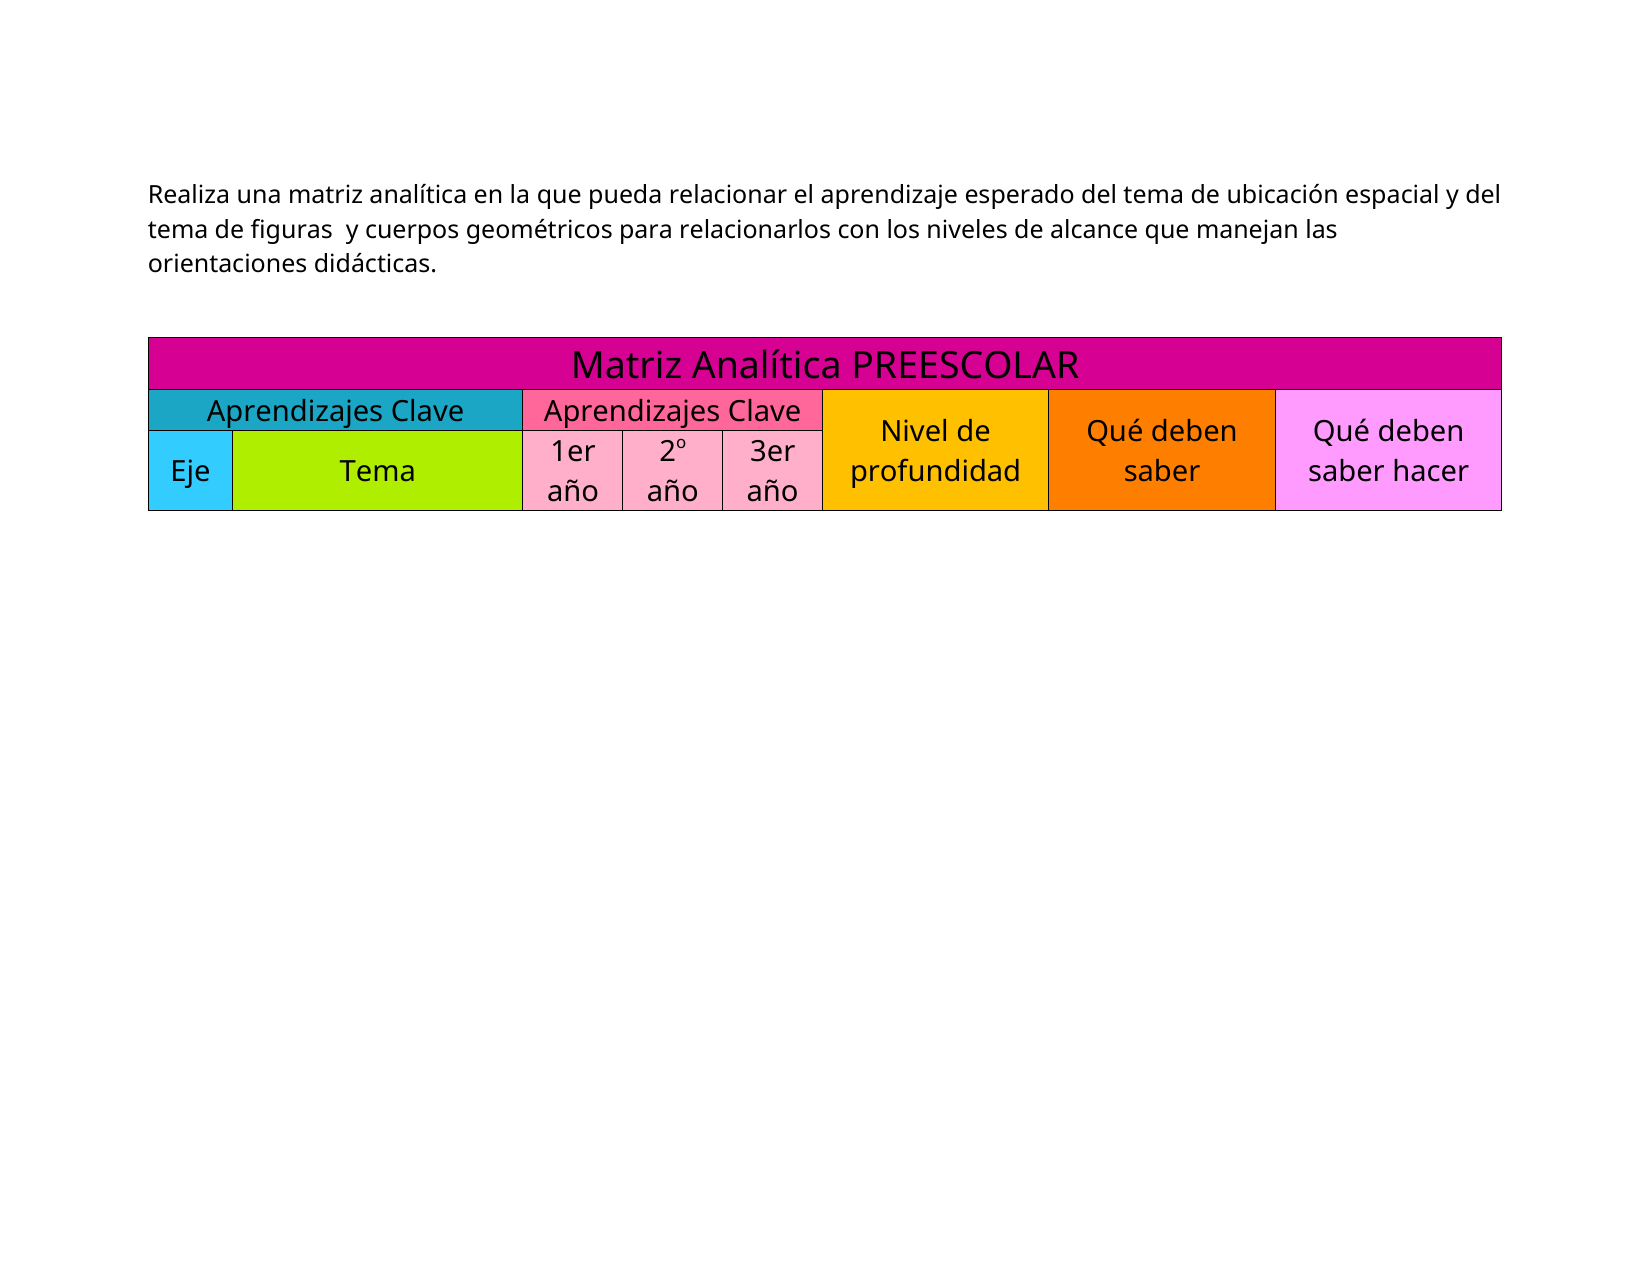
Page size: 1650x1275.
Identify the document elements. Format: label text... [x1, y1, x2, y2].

table_cell 2o año [623, 431, 722, 510]
table_cell Nivel de profundidad [823, 390, 1048, 510]
table_cell Tema [233, 431, 522, 510]
table_header Matriz Analítica PREESCOLAR [149, 338, 1501, 389]
table_cell Qué deben saber [1049, 390, 1275, 510]
table_cell Aprendizajes Clave [149, 390, 522, 430]
table_cell Eje [149, 431, 232, 510]
table_cell 1er año [523, 431, 622, 510]
table_cell 3er año [723, 431, 822, 510]
text Realiza una matriz analítica en la que pueda relacionar el aprendizaje esperado del tema de ubicación espacial y del tema de figuras y cuerpos geométricos para relacionarlos con los niveles de alcance que manejan las orientaciones didácticas. [148, 177, 1502, 279]
table_cell Aprendizajes Clave [523, 390, 822, 430]
table_cell Qué deben saber hacer [1276, 390, 1501, 510]
